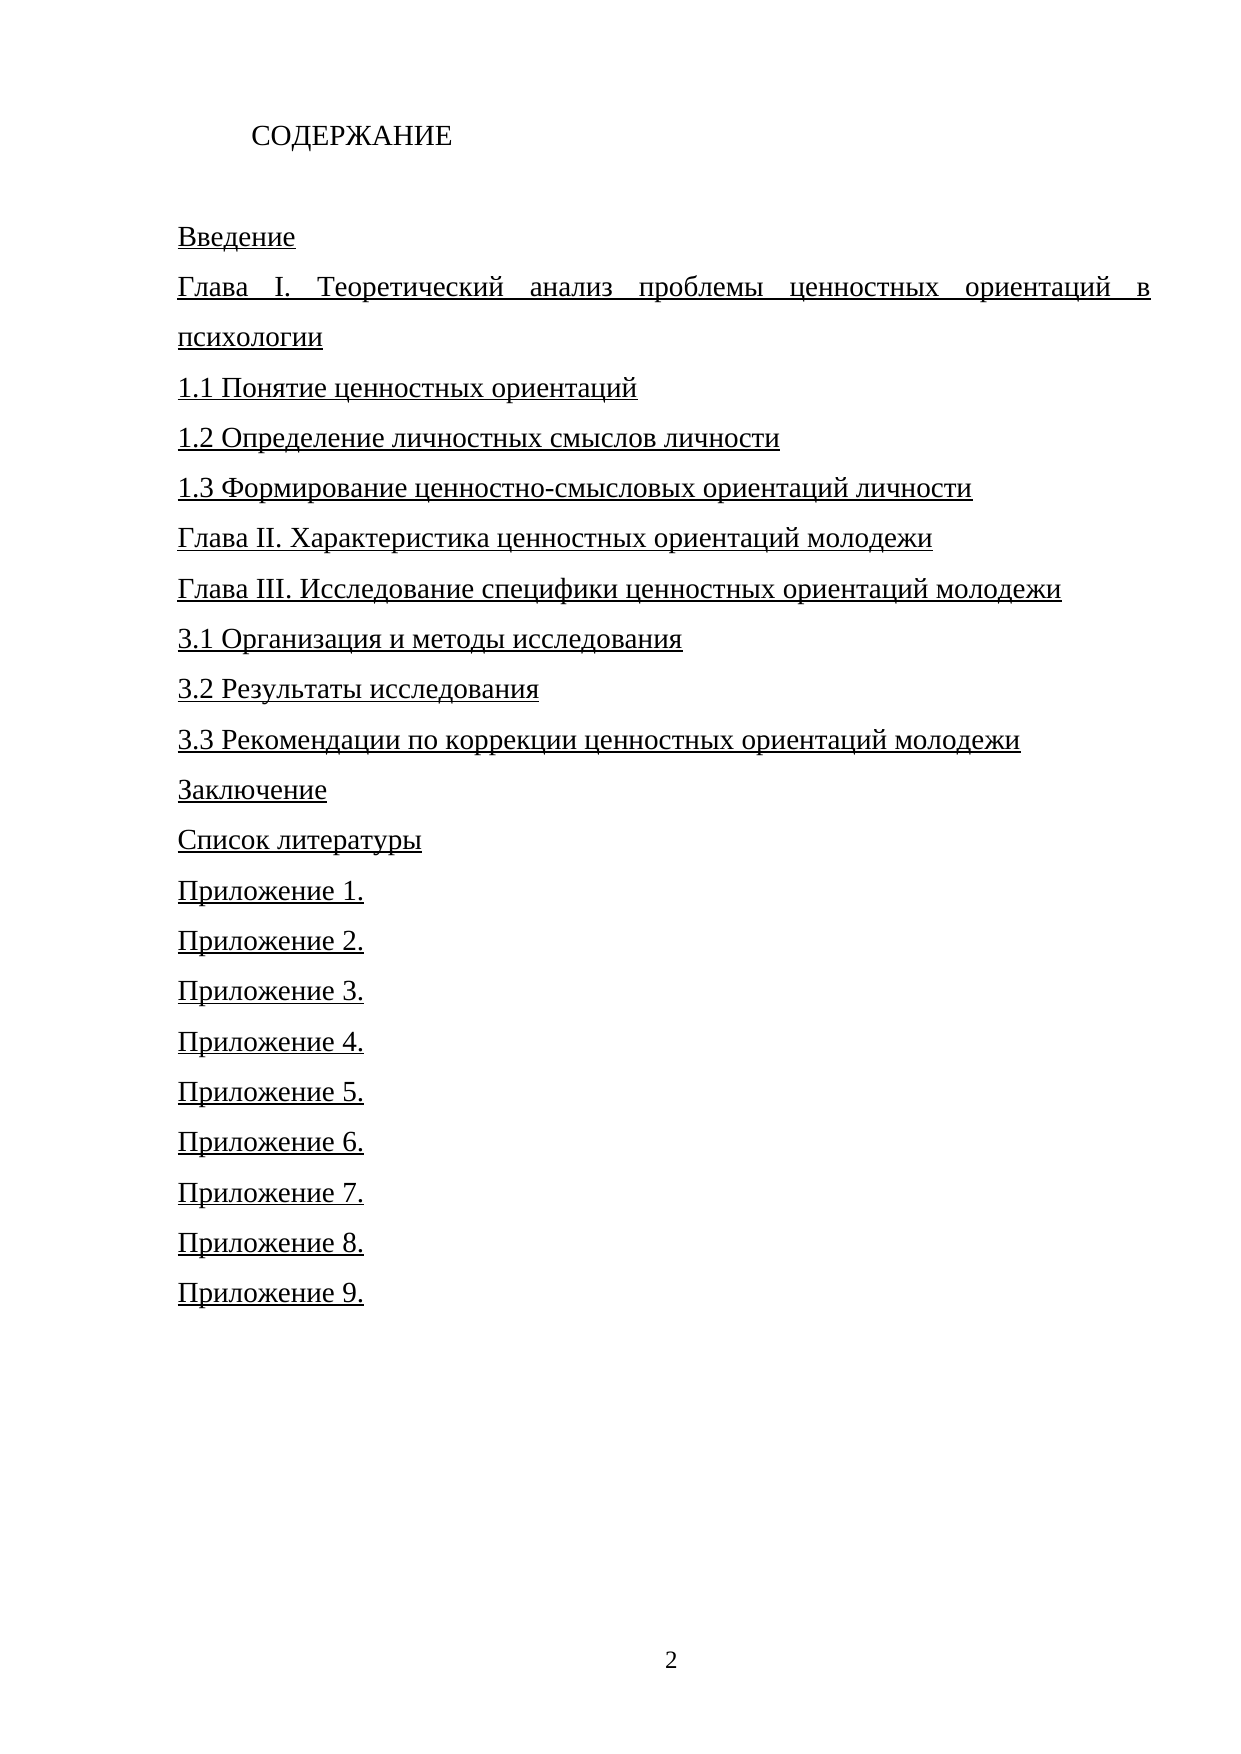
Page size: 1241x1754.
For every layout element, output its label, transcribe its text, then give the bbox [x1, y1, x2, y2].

text Содержание [177, 118, 1152, 152]
text Глава II. Характеристика ценностных ориентаций молодежи [177, 521, 1152, 554]
text 1.3 Формирование ценностно-смысловых ориентаций личности [177, 470, 1152, 504]
text Приложение 1. [177, 873, 1152, 906]
text Глава III. Исследование специфики ценностных ориентаций молодежи [177, 571, 1152, 604]
text Заключение [177, 772, 1152, 806]
text Приложение 9. [177, 1275, 1152, 1309]
text Глава I. Теоретический анализ проблемы ценностных ориентаций в психологии [177, 269, 1152, 353]
text Приложение 2. [177, 923, 1152, 957]
text Приложение 5. [177, 1074, 1152, 1108]
text 1.2 Определение личностных смыслов личности [177, 420, 1152, 453]
text Приложение 8. [177, 1225, 1152, 1258]
text Список литературы [177, 822, 1152, 856]
text Приложение 3. [177, 973, 1152, 1007]
text 3.2 Результаты исследования [177, 672, 1152, 705]
text Введение [177, 219, 1152, 252]
text Приложение 7. [177, 1175, 1152, 1208]
text 1.1 Понятие ценностных ориентаций [177, 370, 1152, 403]
text 3.3 Рекомендации по коррекции ценностных ориентаций молодежи [177, 722, 1152, 755]
text 3.1 Организация и методы исследования [177, 621, 1152, 655]
text Приложение 4. [177, 1024, 1152, 1057]
text Приложение 6. [177, 1124, 1152, 1158]
